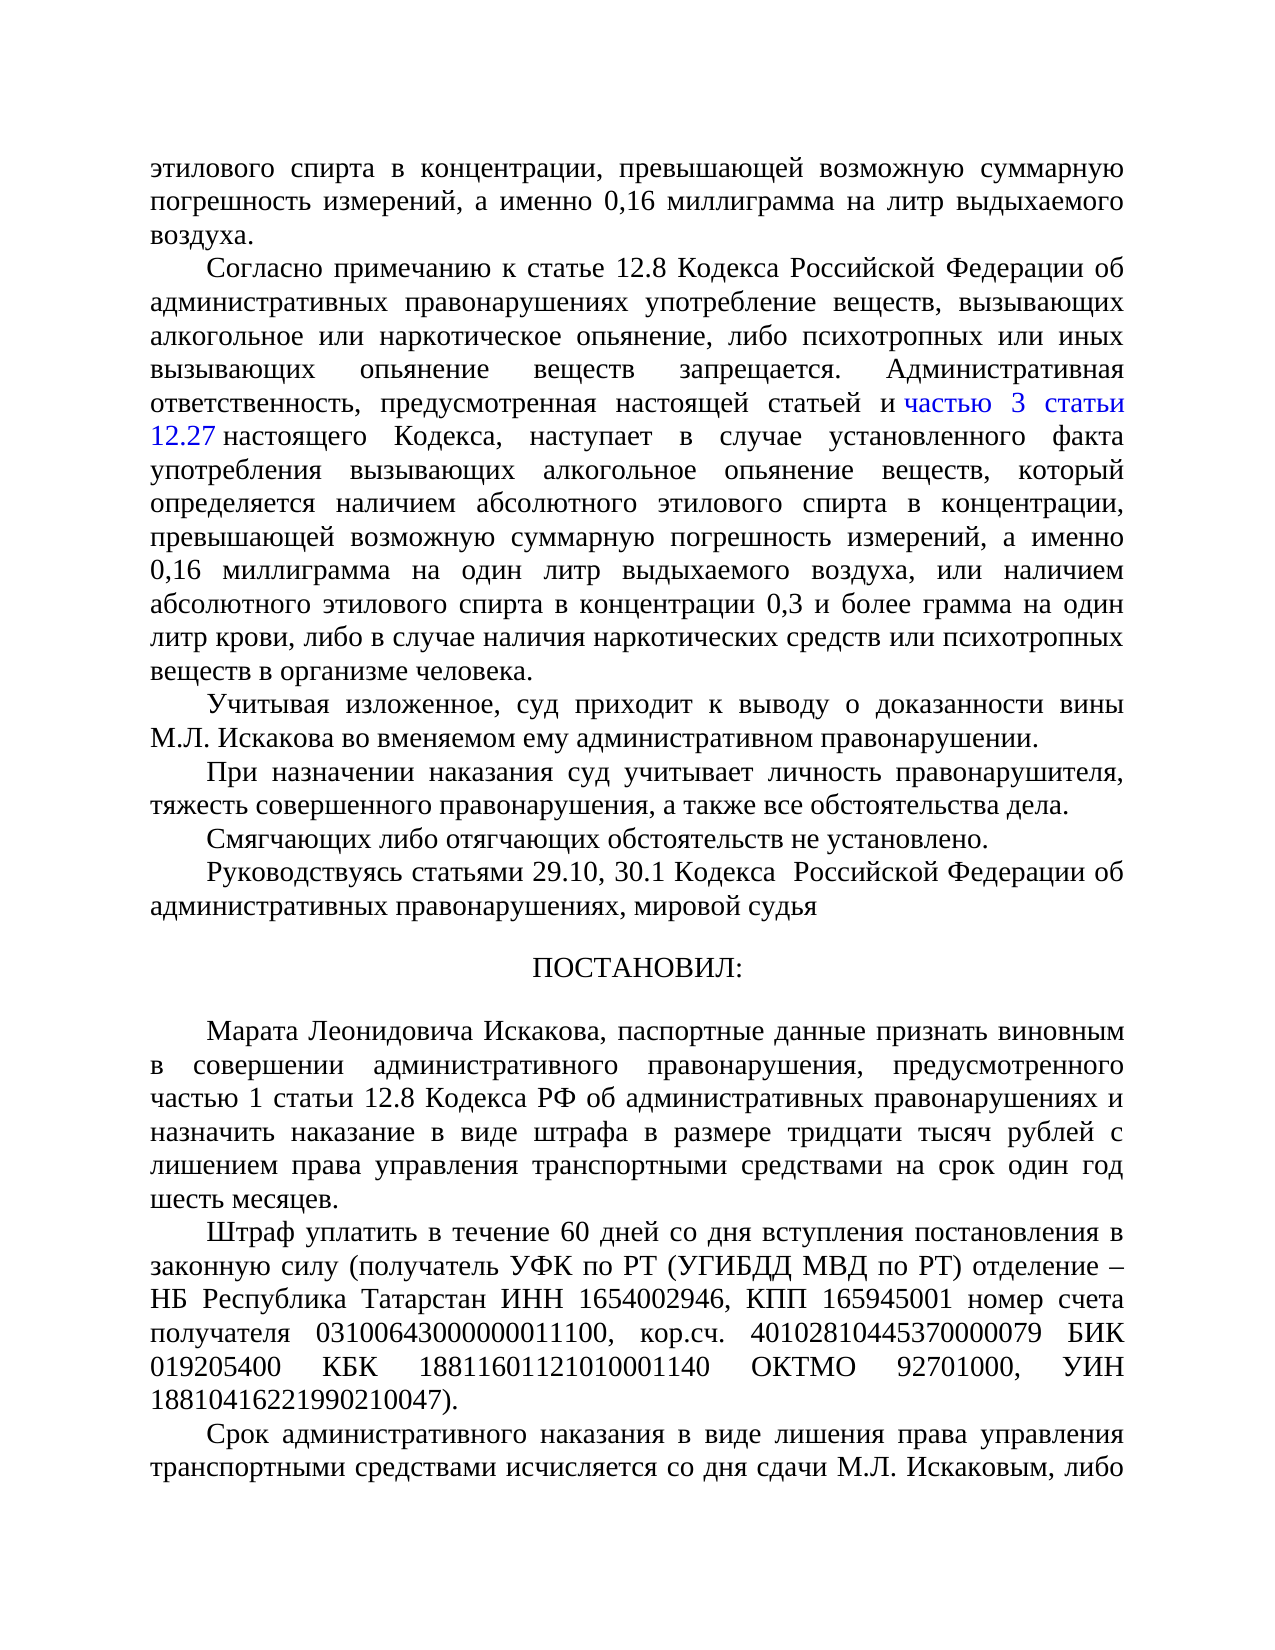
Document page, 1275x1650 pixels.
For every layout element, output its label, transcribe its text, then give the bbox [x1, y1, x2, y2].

text ПОСТАНОВИЛ: [150, 951, 1125, 984]
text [150, 150, 1125, 251]
text При назначении наказания суд учитывает личность правонарушителя, тяжесть совершенного правонарушения, а также все обстоятельства дела. [150, 754, 1125, 821]
text Марата Леонидовича Искакова, паспортные данные признать виновным в совершении административного правонарушения, предусмотренного частью 1 статьи 12.8 Кодекса РФ об административных правонарушениях и назначить наказание в виде штрафа в размере тридцати тысяч рублей с лишением права управления транспортными средствами на срок один год шесть месяцев. [150, 1013, 1125, 1214]
text Согласно примечанию к статье 12.8 Кодекса Российской Федерации об административных правонарушениях употребление веществ, вызывающих алкогольное или наркотическое опьянение, либо психотропных или иных вызывающих опьянение веществ запрещается. Административная ответственность, предусмотренная настоящей статьей и частью 3 статьи 12.27 настоящего Кодекса, наступает в случае установленного факта употребления вызывающих алкогольное опьянение веществ, который определяется наличием абсолютного этилового спирта в концентрации, превышающей возможную суммарную погрешность измерений, а именно 0,16 миллиграмма на один литр выдыхаемого воздуха, или наличием абсолютного этилового спирта в концентрации 0,3 и более грамма на один литр крови, либо в случае наличия наркотических средств или психотропных веществ в организме человека. [150, 251, 1125, 687]
text Руководствуясь статьями 29.10, 30.1 Кодекса Российской Федерации об административных правонарушениях, мировой судья [150, 854, 1125, 921]
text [150, 1416, 1125, 1483]
text Смягчающих либо отягчающих обстоятельств не установлено. [150, 821, 1125, 854]
text Учитывая изложенное, суд приходит к выводу о доказанности вины М.Л. Искакова во вменяемом ему административном правонарушении. [150, 687, 1125, 754]
text Штраф уплатить в течение 60 дней со дня вступления постановления в законную силу (получатель УФК по РТ (УГИБДД МВД по РТ) отделение – НБ Республика Татарстан ИНН 1654002946, КПП 165945001 номер счета получателя 03100643000000011100, кор.сч. 40102810445370000079 БИК 019205400 КБК 18811601121010001140 ОКТМО 92701000, УИН 18810416221990210047). [150, 1214, 1125, 1416]
